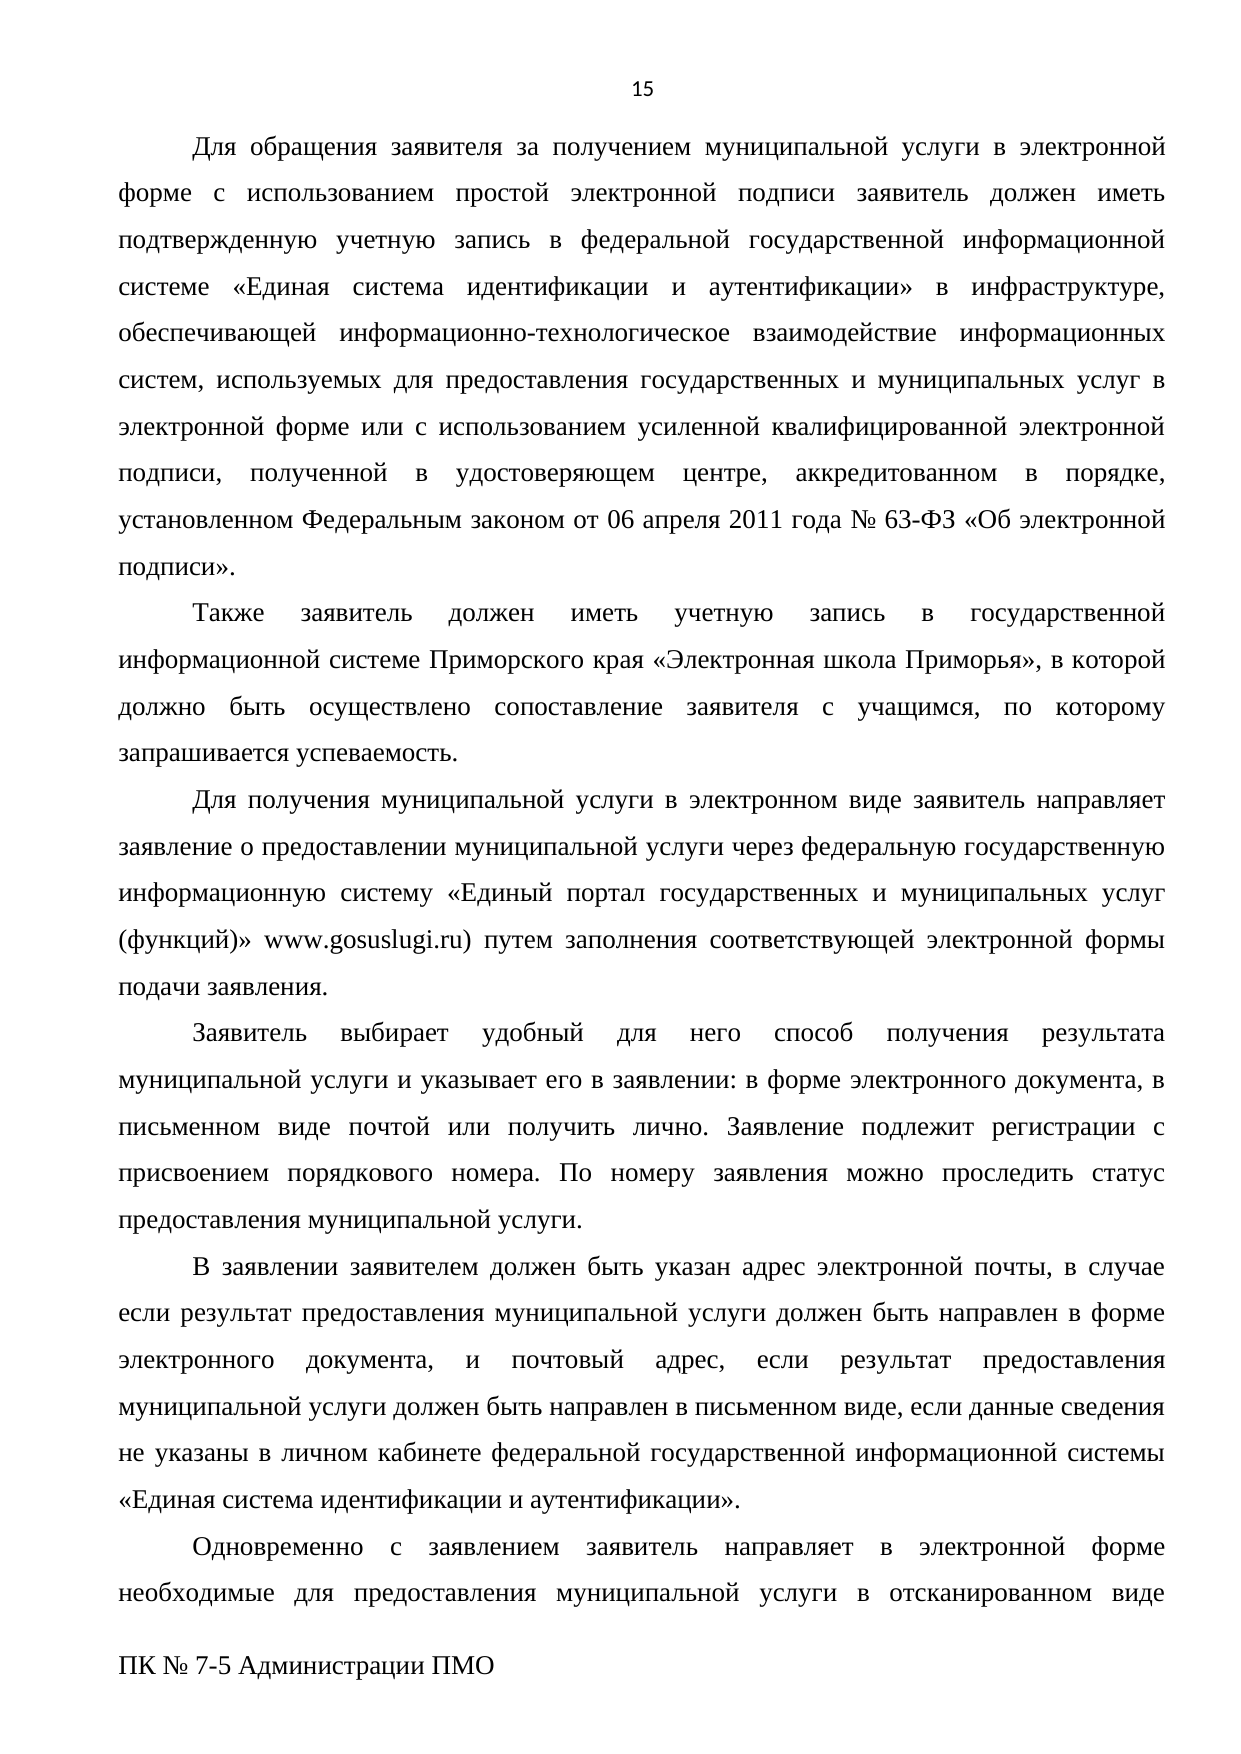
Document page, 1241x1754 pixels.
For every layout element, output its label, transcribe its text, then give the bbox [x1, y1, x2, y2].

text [118, 1530, 1167, 1608]
text Для обращения заявителя за получением муниципальной услуги в электронной форме с использованием простой электронной подписи заявитель должен иметь подтвержденную учетную запись в федеральной государственной информационной системе «Единая система идентификации и аутентификации» в инфраструктуре, обеспечивающей информационно-технологическое взаимодействие информационных систем, используемых для предоставления государственных и муниципальных услуг в электронной форме или с использованием усиленной квалифицированной электронной подписи, полученной в удостоверяющем центре, аккредитованном в порядке, установленном Федеральным законом от 06 апреля 2011 года № 63-ФЗ «Об электронной подписи». [118, 130, 1167, 581]
text Для получения муниципальной услуги в электронном виде заявитель направляет заявление о предоставлении муниципальной услуги через федеральную государственную информационную систему «Единый портал государственных и муниципальных услуг (функций)» www.gosuslugi.ru) путем заполнения соответствующей электронной формы подачи заявления. [118, 783, 1167, 1001]
text Заявитель выбирает удобный для него способ получения результата муниципальной услуги и указывает его в заявлении: в форме электронного документа, в письменном виде почтой или получить лично. Заявление подлежит регистрации с присвоением порядкового номера. По номеру заявления можно проследить статус предоставления муниципальной услуги. [118, 1017, 1167, 1234]
text В заявлении заявителем должен быть указан адрес электронной почты, в случае если результат предоставления муниципальной услуги должен быть направлен в форме электронного документа, и почтовый адрес, если результат предоставления муниципальной услуги должен быть направлен в письменном виде, если данные сведения не указаны в личном кабинете федеральной государственной информационной системы «Единая система идентификации и аутентификации». [118, 1250, 1167, 1514]
text Также заявитель должен иметь учетную запись в государственной информационной системе Приморского края «Электронная школа Приморья», в которой должно быть осуществлено сопоставление заявителя с учащимся, по которому запрашивается успеваемость. [118, 597, 1167, 768]
